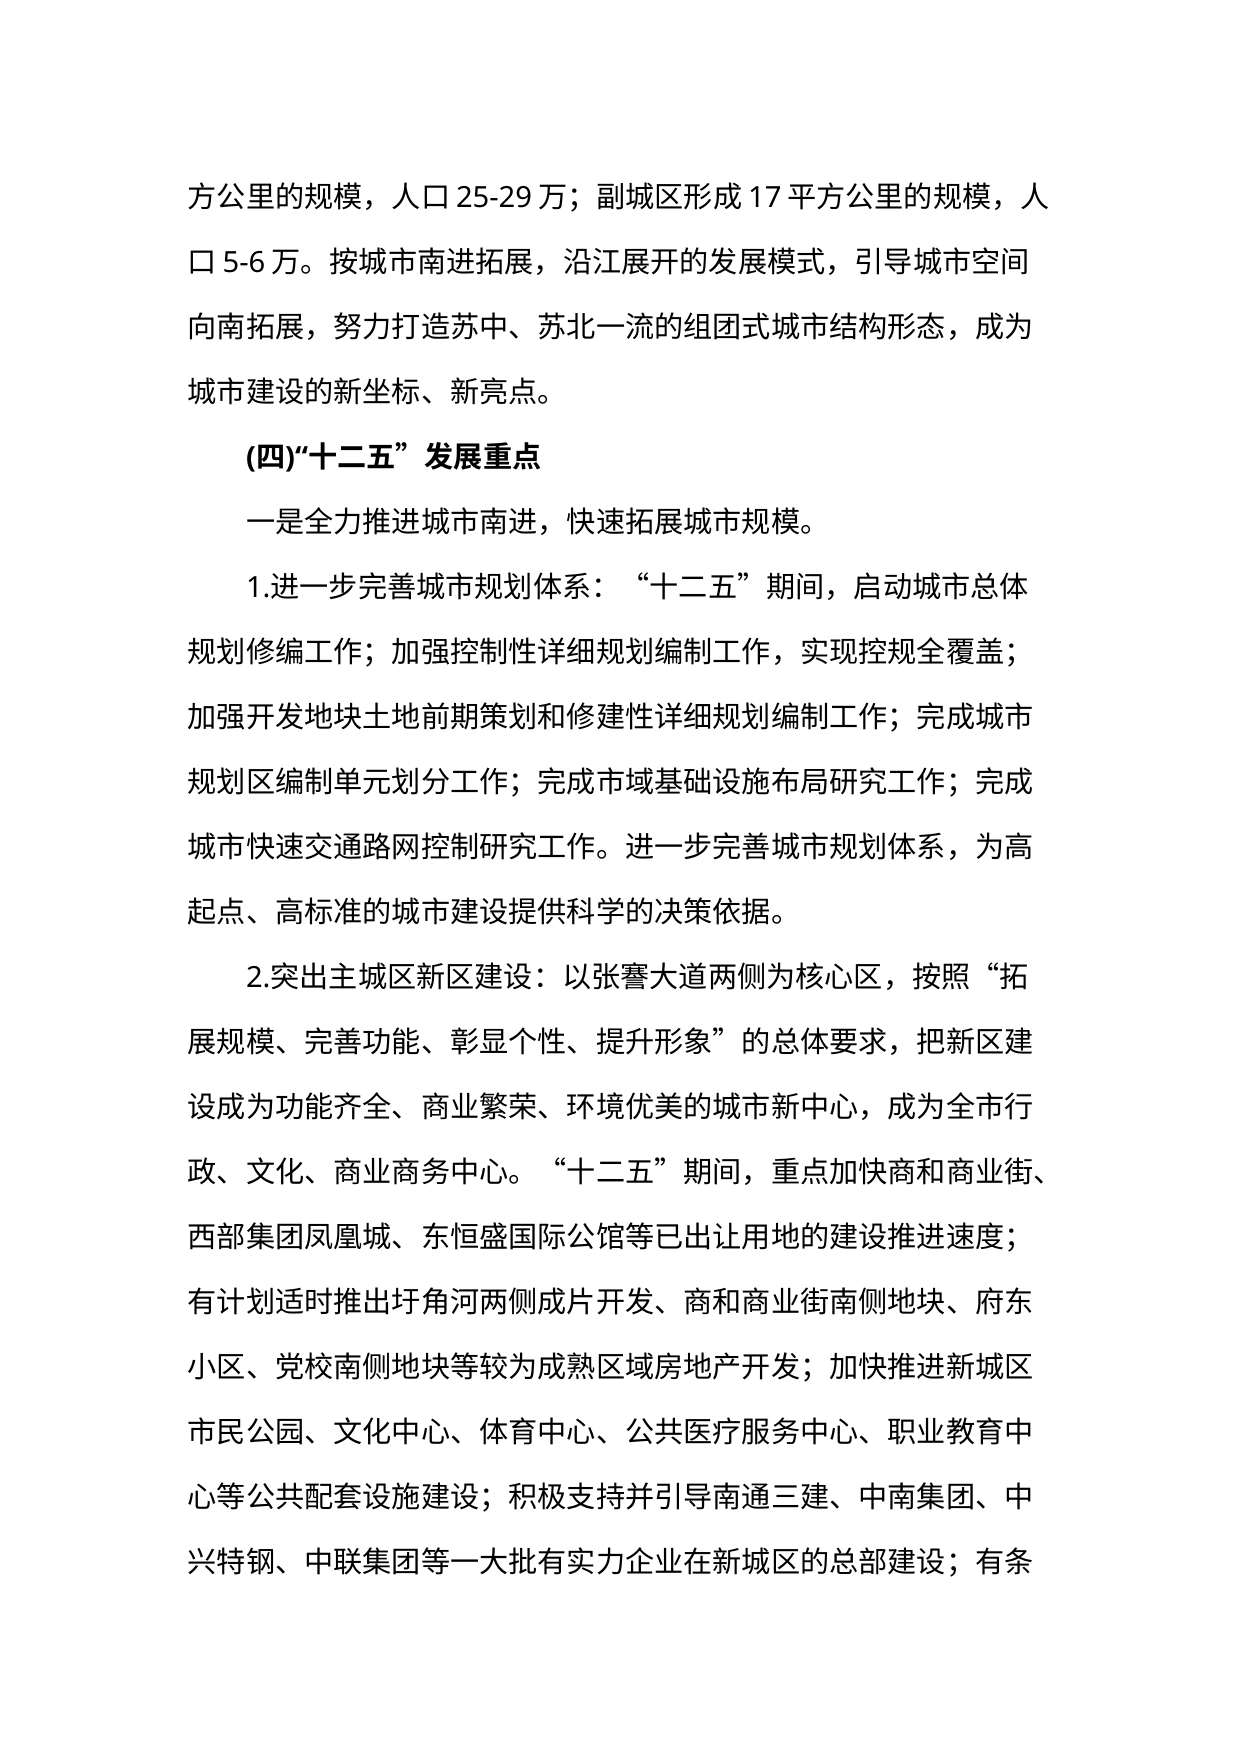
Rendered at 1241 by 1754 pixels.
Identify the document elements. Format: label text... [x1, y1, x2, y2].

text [187, 162, 1053, 422]
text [187, 942, 1053, 1592]
text 一是全力推进城市南进，快速拓展城市规模。 [187, 487, 1053, 552]
text 1.进一步完善城市规划体系：“十二五”期间，启动城市总体规划修编工作；加强控制性详细规划编制工作，实现控规全覆盖；加强开发地块土地前期策划和修建性详细规划编制工作；完成城市规划区编制单元划分工作；完成市域基础设施布局研究工作；完成城市快速交通路网控制研究工作。进一步完善城市规划体系，为高起点、高标准的城市建设提供科学的决策依据。 [187, 552, 1053, 942]
text (四)“十二五”发展重点 [187, 422, 1053, 487]
